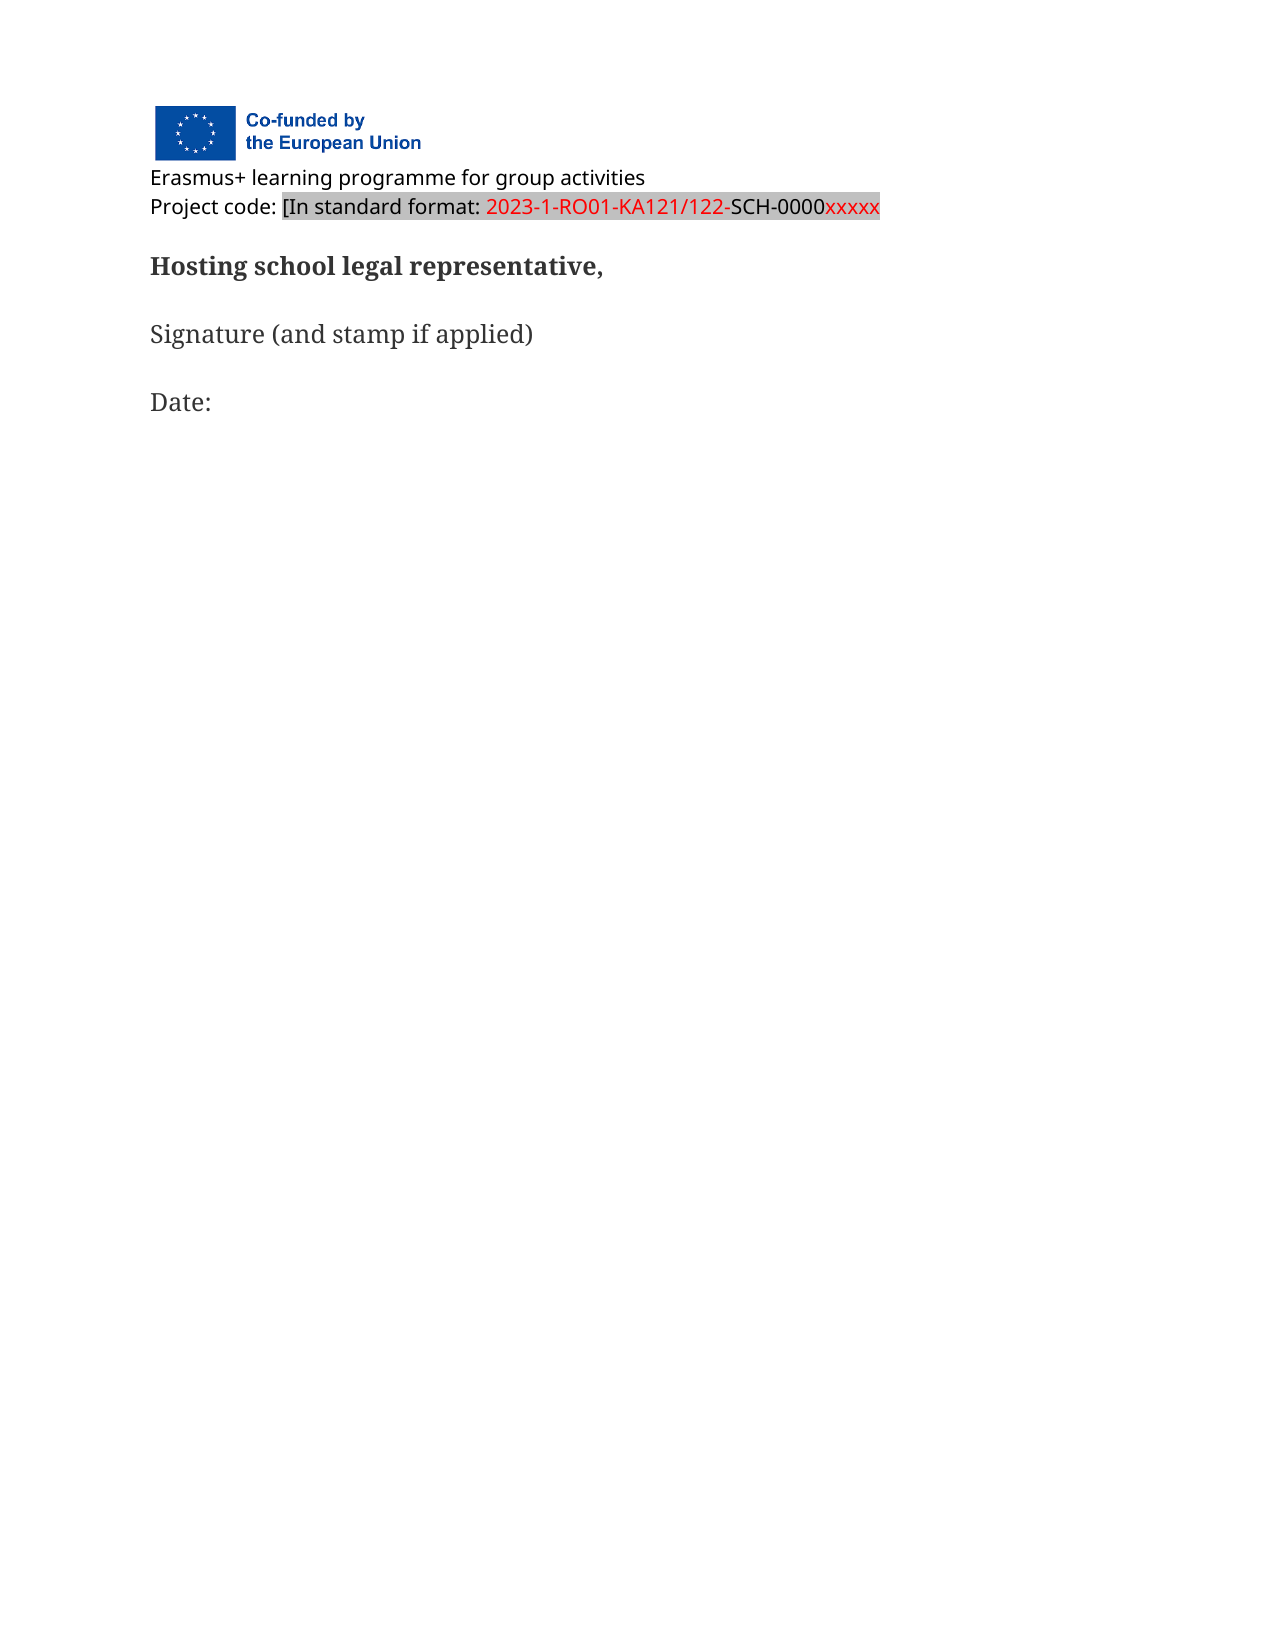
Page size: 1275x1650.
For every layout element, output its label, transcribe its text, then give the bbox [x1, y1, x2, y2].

text Signature (and stamp if applied) [150, 317, 1125, 351]
text Date: [150, 385, 1125, 419]
text Hosting school legal representative, [150, 249, 1125, 283]
picture [150, 102, 431, 164]
